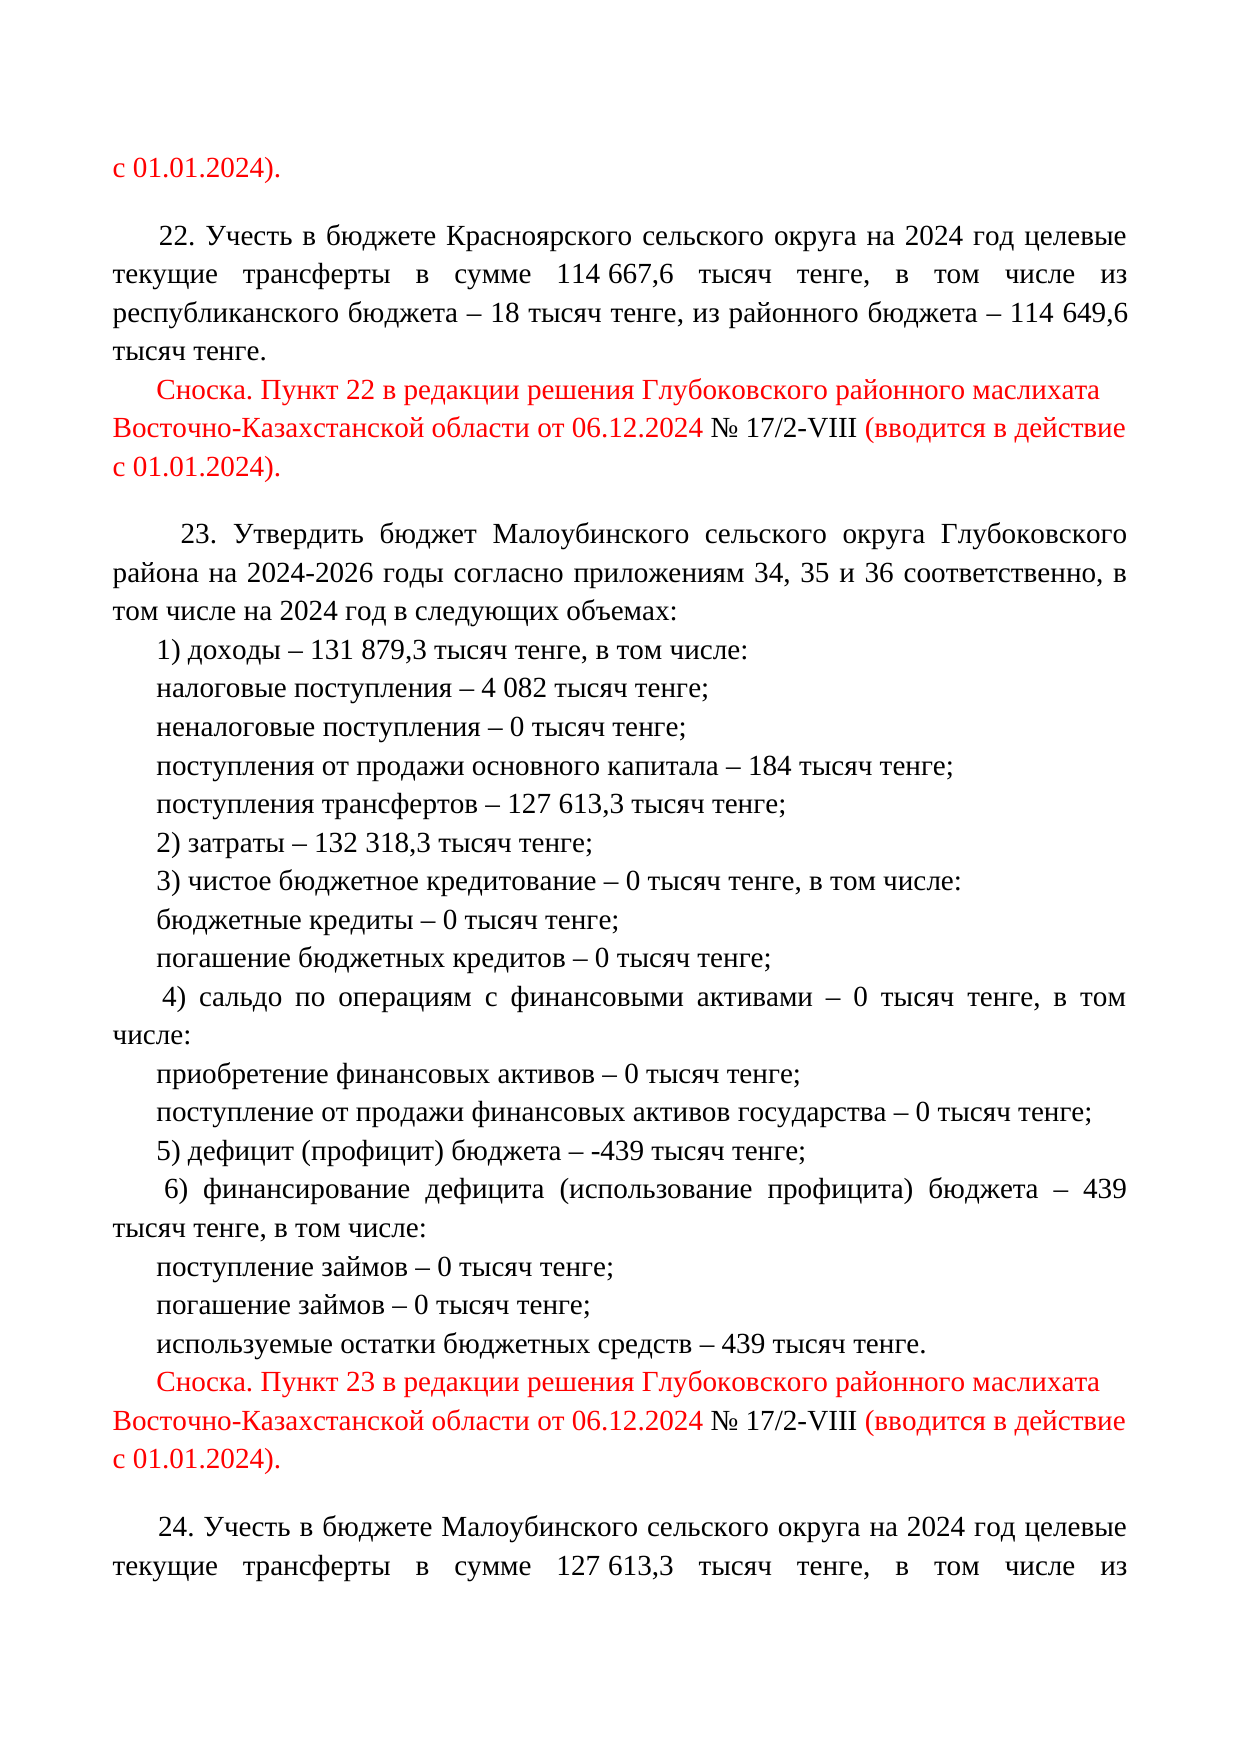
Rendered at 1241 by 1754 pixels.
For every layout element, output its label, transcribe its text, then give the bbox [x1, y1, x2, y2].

text Сноска. Пункт 23 в редакции решения Глубоковского районного маслихата Восточно-Казахстанской области от 06.12.2024 № 17/2-VIII (вводится в действие с 01.01.2024). [112, 1364, 1128, 1505]
text 2) затраты – 132 318,3 тысяч тенге; [112, 825, 1128, 858]
text поступления трансфертов – 127 613,3 тысяч тенге; [112, 786, 1128, 820]
text погашение бюджетных кредитов – 0 тысяч тенге; [112, 940, 1128, 974]
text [112, 150, 1128, 214]
text поступления от продажи основного капитала – 184 тысяч тенге; [112, 748, 1128, 781]
text 3) чистое бюджетное кредитование – 0 тысяч тенге, в том числе: [112, 863, 1128, 897]
text приобретение финансовых активов – 0 тысяч тенге; [112, 1056, 1128, 1089]
text 6) финансирование дефицита (использование профицита) бюджета – 439 тысяч тенге, в том числе: [112, 1172, 1128, 1244]
text неналоговые поступления – 0 тысяч тенге; [112, 709, 1128, 743]
text поступление от продажи финансовых активов государства – 0 тысяч тенге; [112, 1094, 1128, 1128]
text 22. Учесть в бюджете Красноярского сельского округа на 2024 год целевые текущие трансферты в сумме 114 667,6 тысяч тенге, в том числе из республиканского бюджета – 18 тысяч тенге, из районного бюджета – 114 649,6 тысяч тенге. [112, 218, 1128, 367]
text налоговые поступления – 4 082 тысяч тенге; [112, 671, 1128, 704]
text Сноска. Пункт 22 в редакции решения Глубоковского районного маслихата Восточно-Казахстанской области от 06.12.2024 № 17/2-VIII (вводится в действие с 01.01.2024). [112, 372, 1128, 513]
text 23. Утвердить бюджет Малоубинского сельского округа Глубоковского района на 2024-2026 годы согласно приложениям 34, 35 и 36 соответственно, в том числе на 2024 год в следующих объемах: [112, 516, 1128, 627]
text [112, 1509, 1128, 1581]
text 1) доходы – 131 879,3 тысяч тенге, в том числе: [112, 632, 1128, 666]
text используемые остатки бюджетных средств – 439 тысяч тенге. [112, 1326, 1128, 1359]
text 5) дефицит (профицит) бюджета – -439 тысяч тенге; [112, 1133, 1128, 1167]
text 4) сальдо по операциям с финансовыми активами – 0 тысяч тенге, в том числе: [112, 979, 1128, 1051]
text бюджетные кредиты – 0 тысяч тенге; [112, 902, 1128, 935]
text погашение займов – 0 тысяч тенге; [112, 1287, 1128, 1321]
text поступление займов – 0 тысяч тенге; [112, 1249, 1128, 1282]
